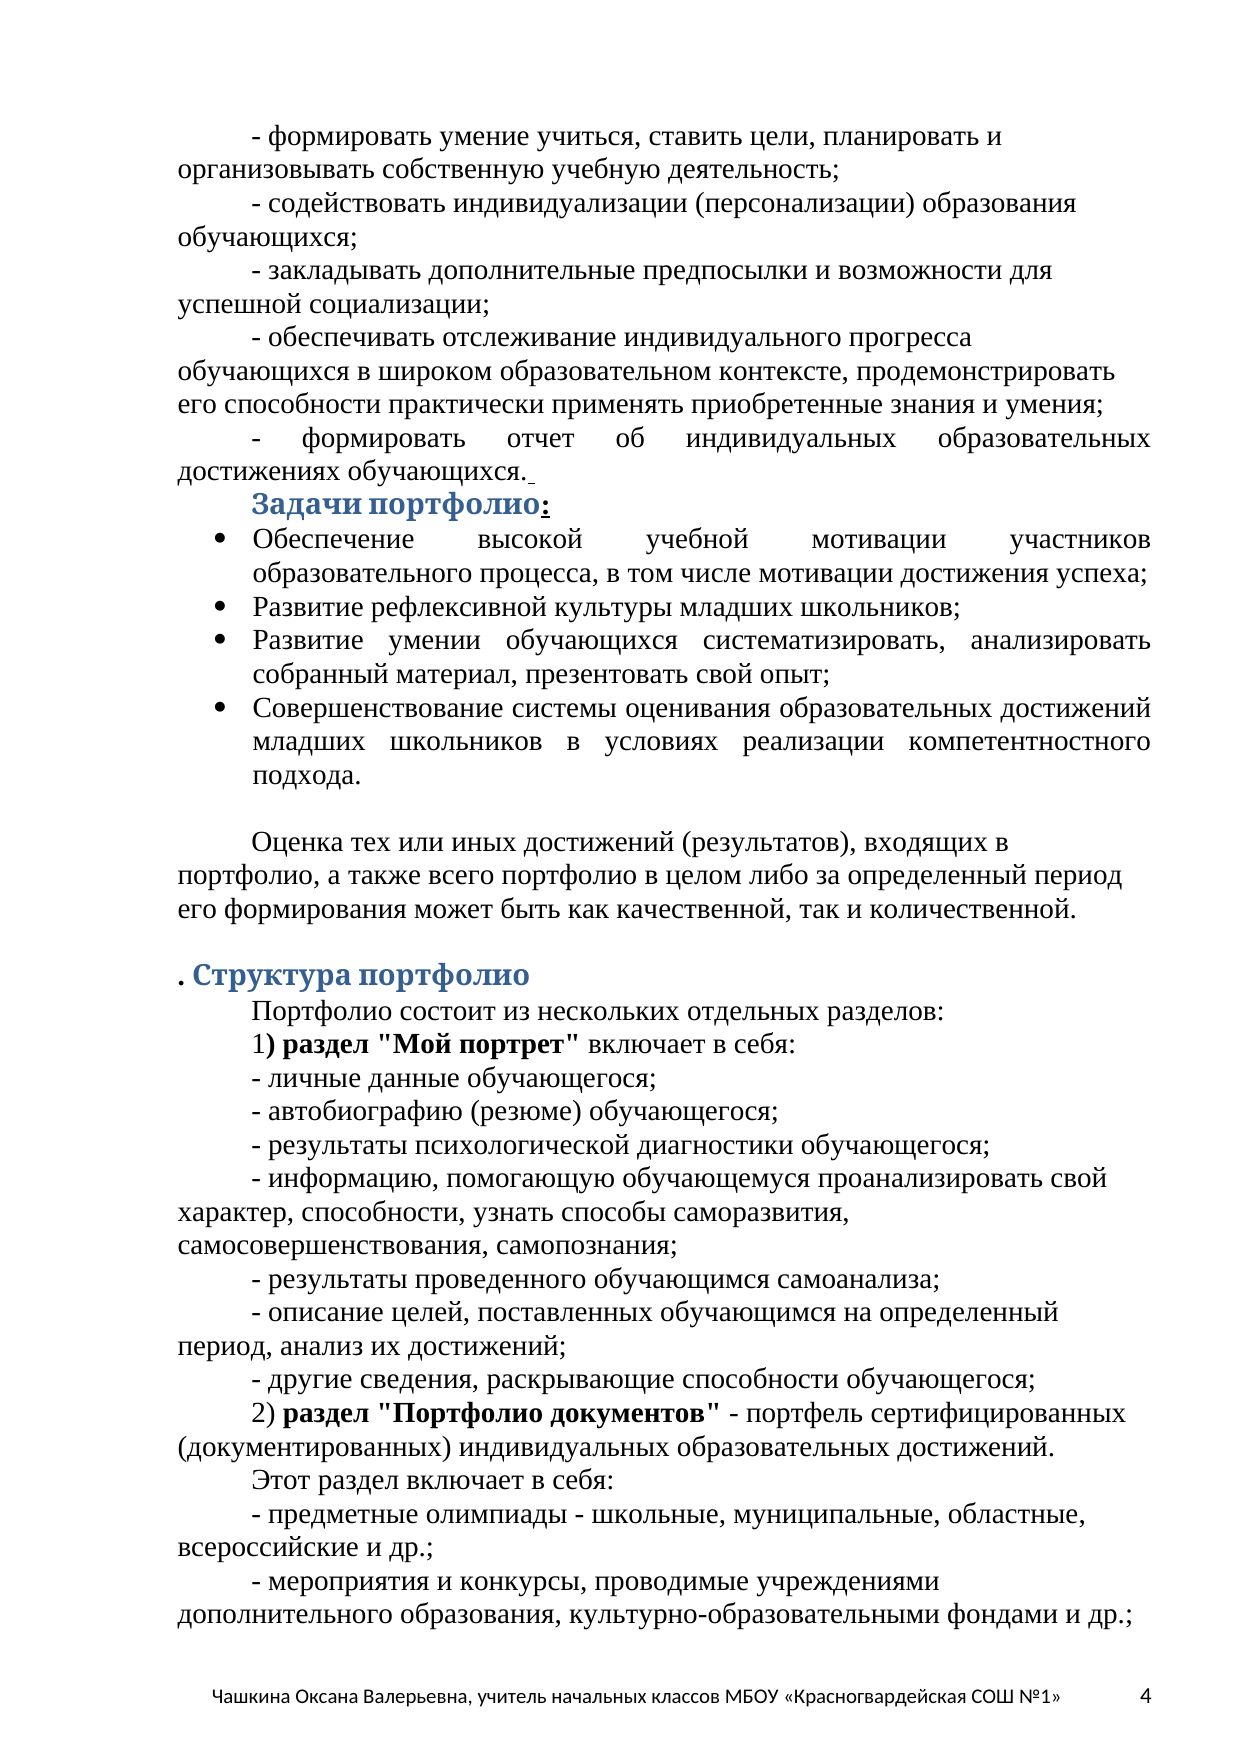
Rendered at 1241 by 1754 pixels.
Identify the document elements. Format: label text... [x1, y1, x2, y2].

list Обеспечение высокой учебной мотивации участников образовательного процесса, в том числе мотивации достижения успеха; [215, 522, 1152, 589]
text - формировать умение учиться, ставить цели, планировать и организовывать собственную учебную деятельность; [177, 118, 1152, 185]
text - формировать отчет об индивидуальных образовательных достижениях обучающихся. [177, 420, 1152, 487]
text Оценка тех или иных достижений (результатов), входящих в портфолио, а также всего портфолио в целом либо за определенный период его формирования может быть как качественной, так и количественной. [177, 824, 1152, 924]
text - автобиографию (резюме) обучающегося; [177, 1093, 1152, 1127]
list Совершенствование системы оценивания образовательных достижений младших школьников в условиях реализации компетентностного подхода. [215, 690, 1152, 790]
text - результаты психологической диагностики обучающегося; [177, 1127, 1152, 1160]
text 2) раздел "Портфолио документов" - портфель сертифицированных (документированных) индивидуальных образовательных достижений. [177, 1395, 1152, 1462]
text Портфолио состоит из нескольких отдельных разделов: [177, 993, 1152, 1026]
text Задачи портфолио: [177, 487, 1152, 522]
text - закладывать дополнительные предпосылки и возможности для успешной социализации; [177, 252, 1152, 319]
text - результаты проведенного обучающимся самоанализа; [177, 1261, 1152, 1294]
text - обеспечивать отслеживание индивидуального прогресса обучающихся в широком образовательном контексте, продемонстрировать его способности практически применять приобретенные знания и умения; [177, 319, 1152, 420]
text - мероприятия и конкурсы, проводимые учреждениями дополнительного образования, культурно-образовательными фондами и др.; [177, 1563, 1152, 1630]
text - содействовать индивидуализации (персонализации) образования обучающихся; [177, 185, 1152, 252]
text Этот раздел включает в себя: [177, 1462, 1152, 1496]
list Развитие умении обучающихся систематизировать, анализировать собранный материал, презентовать свой опыт; [215, 622, 1152, 690]
text - описание целей, поставленных обучающимся на определенный период, анализ их достижений; [177, 1294, 1152, 1362]
text - другие сведения, раскрывающие способности обучающегося; [177, 1362, 1152, 1395]
list Развитие рефлексивной культуры младших школьников; [215, 589, 1152, 622]
text . Структура портфолио [177, 958, 1152, 993]
text 1) раздел "Мой портрет" включает в себя: [177, 1026, 1152, 1060]
text - предметные олимпиады - школьные, муниципальные, областные, всероссийские и др.; [177, 1496, 1152, 1563]
text - личные данные обучающегося; [177, 1060, 1152, 1093]
text - информацию, помогающую обучающемуся проанализировать свой характер, способности, узнать способы саморазвития, самосовершенствования, самопознания; [177, 1160, 1152, 1261]
